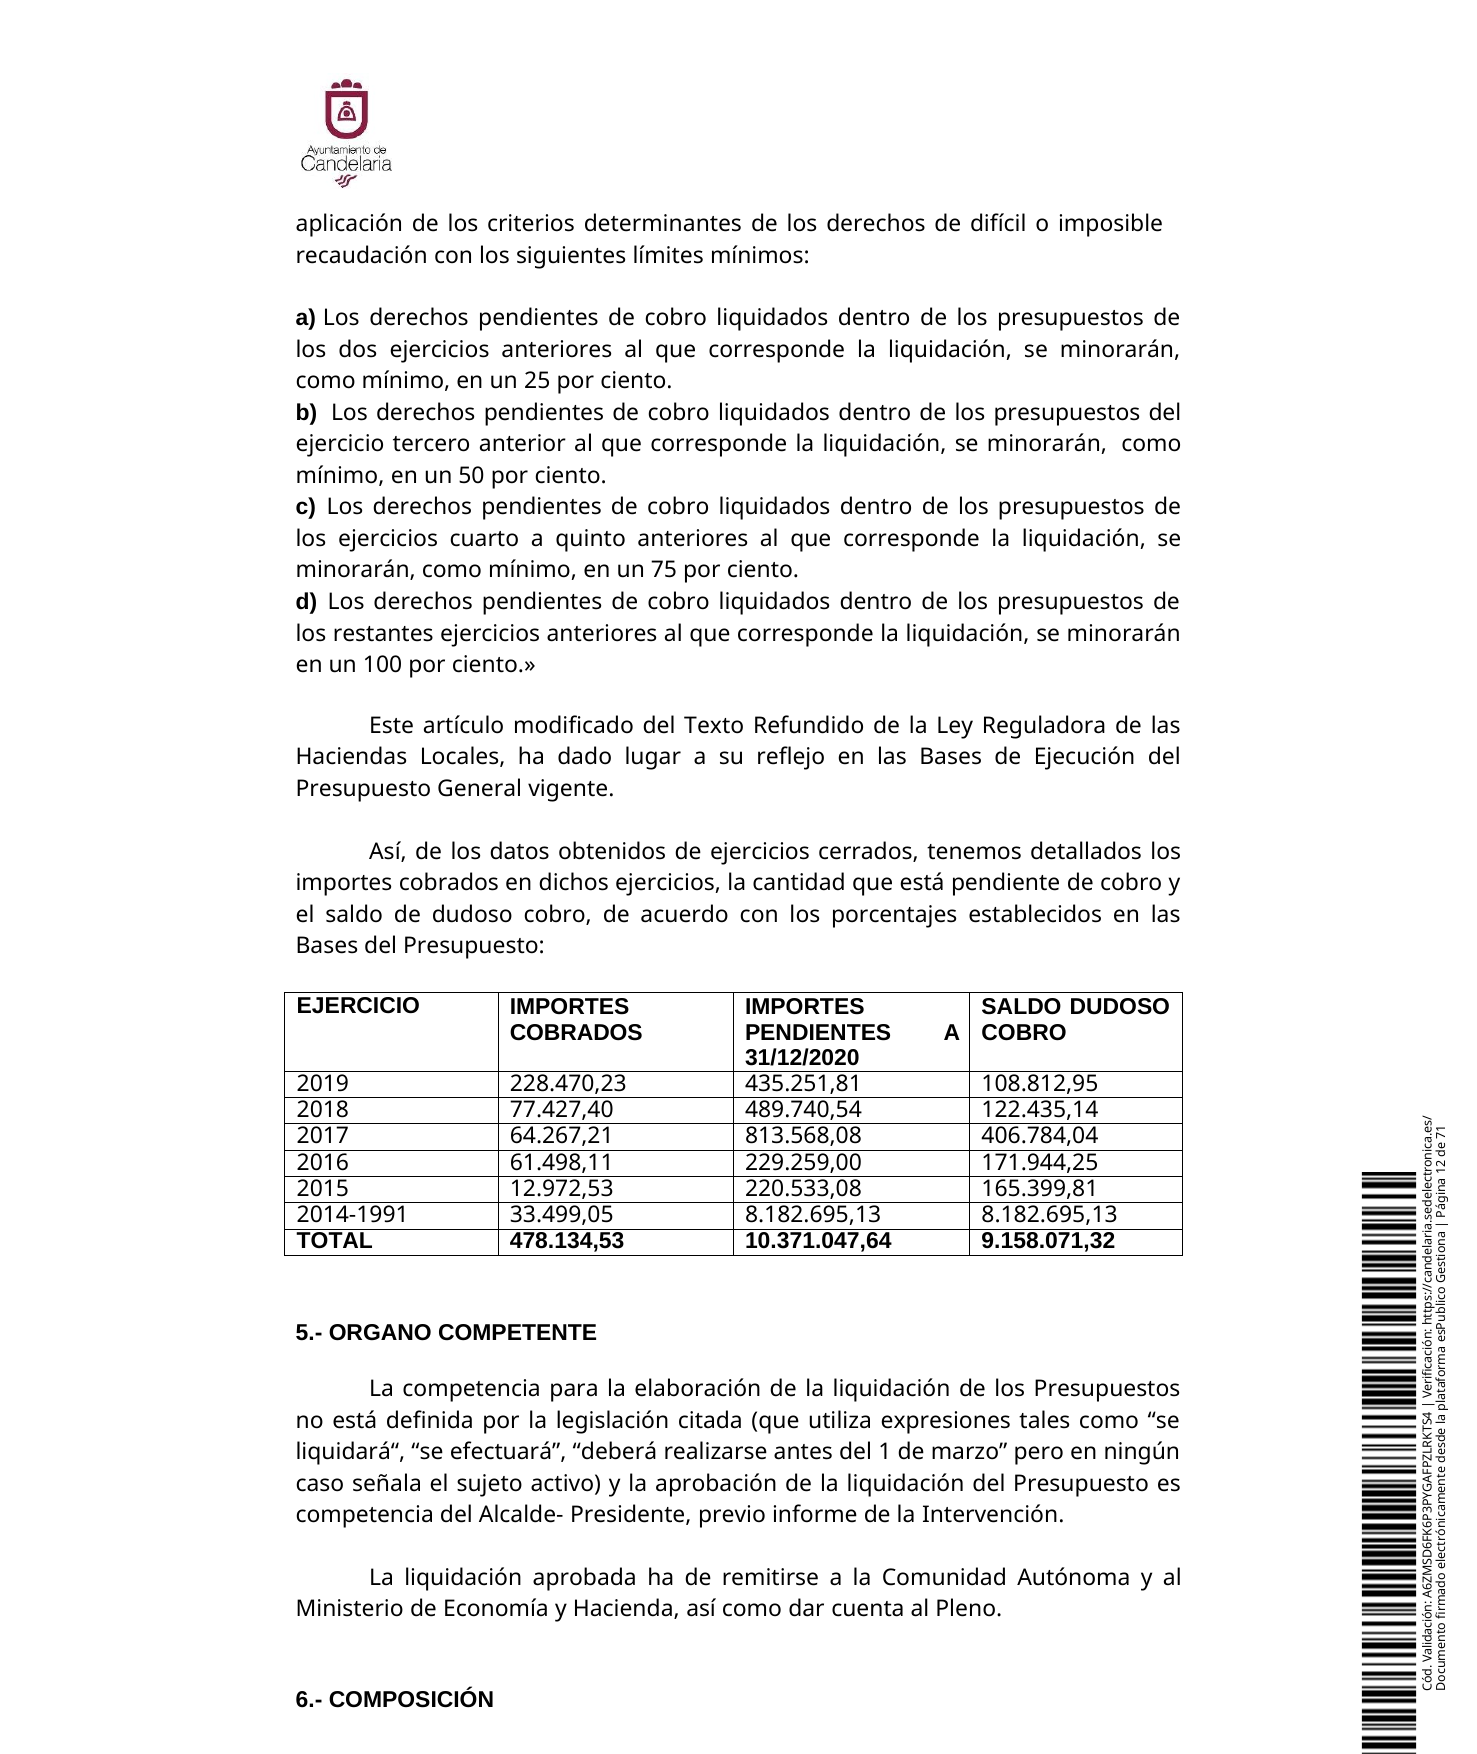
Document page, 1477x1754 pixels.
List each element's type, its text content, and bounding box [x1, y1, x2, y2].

table_cell 220.533,08 [734, 1177, 969, 1202]
table_cell 813.568,08 [734, 1124, 969, 1150]
text aplicación de los criterios determinantes de los derechos de difícil o imposible recaudación con los siguientes límites mínimos: [295, 207, 1189, 270]
table_cell 9.158.071,32 [970, 1230, 1182, 1255]
table_cell TOTAL [285, 1230, 498, 1255]
table_cell 2016 [285, 1151, 498, 1176]
picture [301, 73, 393, 189]
table_cell 2014-1991 [285, 1203, 498, 1229]
table_cell 2017 [285, 1124, 498, 1150]
text La liquidación aprobada ha de remitirse a la Comunidad Autónoma y al Ministerio de Economía y Hacienda, así como dar cuenta al Pleno. [295, 1561, 1181, 1623]
table_cell 61.498,11 [499, 1151, 733, 1176]
table_cell 2015 [285, 1177, 498, 1202]
list Los derechos pendientes de cobro liquidados dentro de los presupuestos del ejercicio tercero anterior al que corresponde la liquidación, se minorarán, como mínimo, en un 50 por ciento. [295, 396, 1181, 490]
table_cell 435.251,81 [734, 1072, 969, 1097]
table_cell 8.182.695,13 [734, 1203, 969, 1229]
table_cell 108.812,95 [970, 1072, 1182, 1097]
table_cell 10.371.047,64 [734, 1230, 969, 1255]
table_header IMPORTES PENDIENTES A 31/12/2020 [734, 993, 969, 1071]
text Así, de los datos obtenidos de ejercicios cerrados, tenemos detallados los importes cobrados en dichos ejercicios, la cantidad que está pendiente de cobro y el saldo de dudoso cobro, de acuerdo con los porcentajes establecidos en las Bases del Presupuesto: [295, 835, 1181, 961]
table_cell 33.499,05 [499, 1203, 733, 1229]
table_cell 489.740,54 [734, 1098, 969, 1123]
subtitle 5.- ORGANO COMPETENTE [295, 1319, 1361, 1345]
subtitle 6.- COMPOSICIÓN [295, 1686, 1361, 1713]
table_cell 2018 [285, 1098, 498, 1123]
table_cell 478.134,53 [499, 1230, 733, 1255]
list Los derechos pendientes de cobro liquidados dentro de los presupuestos de los restantes ejercicios anteriores al que corresponde la liquidación, se minorarán en un 100 por ciento.» [295, 585, 1181, 679]
table_cell 12.972,53 [499, 1177, 733, 1202]
table_cell 122.435,14 [970, 1098, 1182, 1123]
table_header EJERCICIO [285, 993, 498, 1071]
table_cell 77.427,40 [499, 1098, 733, 1123]
table_cell 171.944,25 [970, 1151, 1182, 1176]
table_cell 228.470,23 [499, 1072, 733, 1097]
table_cell 64.267,21 [499, 1124, 733, 1150]
text La competencia para la elaboración de la liquidación de los Presupuestos no está definida por la legislación citada (que utiliza expresiones tales como “se liquidará“, “se efectuará”, “deberá realizarse antes del 1 de marzo” pero en ningún caso señala el sujeto activo) y la aprobación de la liquidación del Presupuesto es competencia del Alcalde- Presidente, previo informe de la Intervención. [295, 1372, 1181, 1529]
table_cell 2019 [285, 1072, 498, 1097]
table_header SALDO DUDOSO COBRO [970, 993, 1182, 1071]
table_cell 8.182.695,13 [970, 1203, 1182, 1229]
table_cell 165.399,81 [970, 1177, 1182, 1202]
list Los derechos pendientes de cobro liquidados dentro de los presupuestos de los dos ejercicios anteriores al que corresponde la liquidación, se minorarán, como mínimo, en un 25 por ciento. [295, 301, 1181, 395]
text Este artículo modificado del Texto Refundido de la Ley Reguladora de las Haciendas Locales, ha dado lugar a su reflejo en las Bases de Ejecución del Presupuesto General vigente. [295, 708, 1181, 803]
list Los derechos pendientes de cobro liquidados dentro de los presupuestos de los ejercicios cuarto a quinto anteriores al que corresponde la liquidación, se minorarán, como mínimo, en un 75 por ciento. [295, 490, 1182, 585]
table_cell 229.259,00 [734, 1151, 969, 1176]
table_cell 406.784,04 [970, 1124, 1182, 1150]
table_header IMPORTES COBRADOS [499, 993, 733, 1071]
picture [1361, 1172, 1417, 1754]
